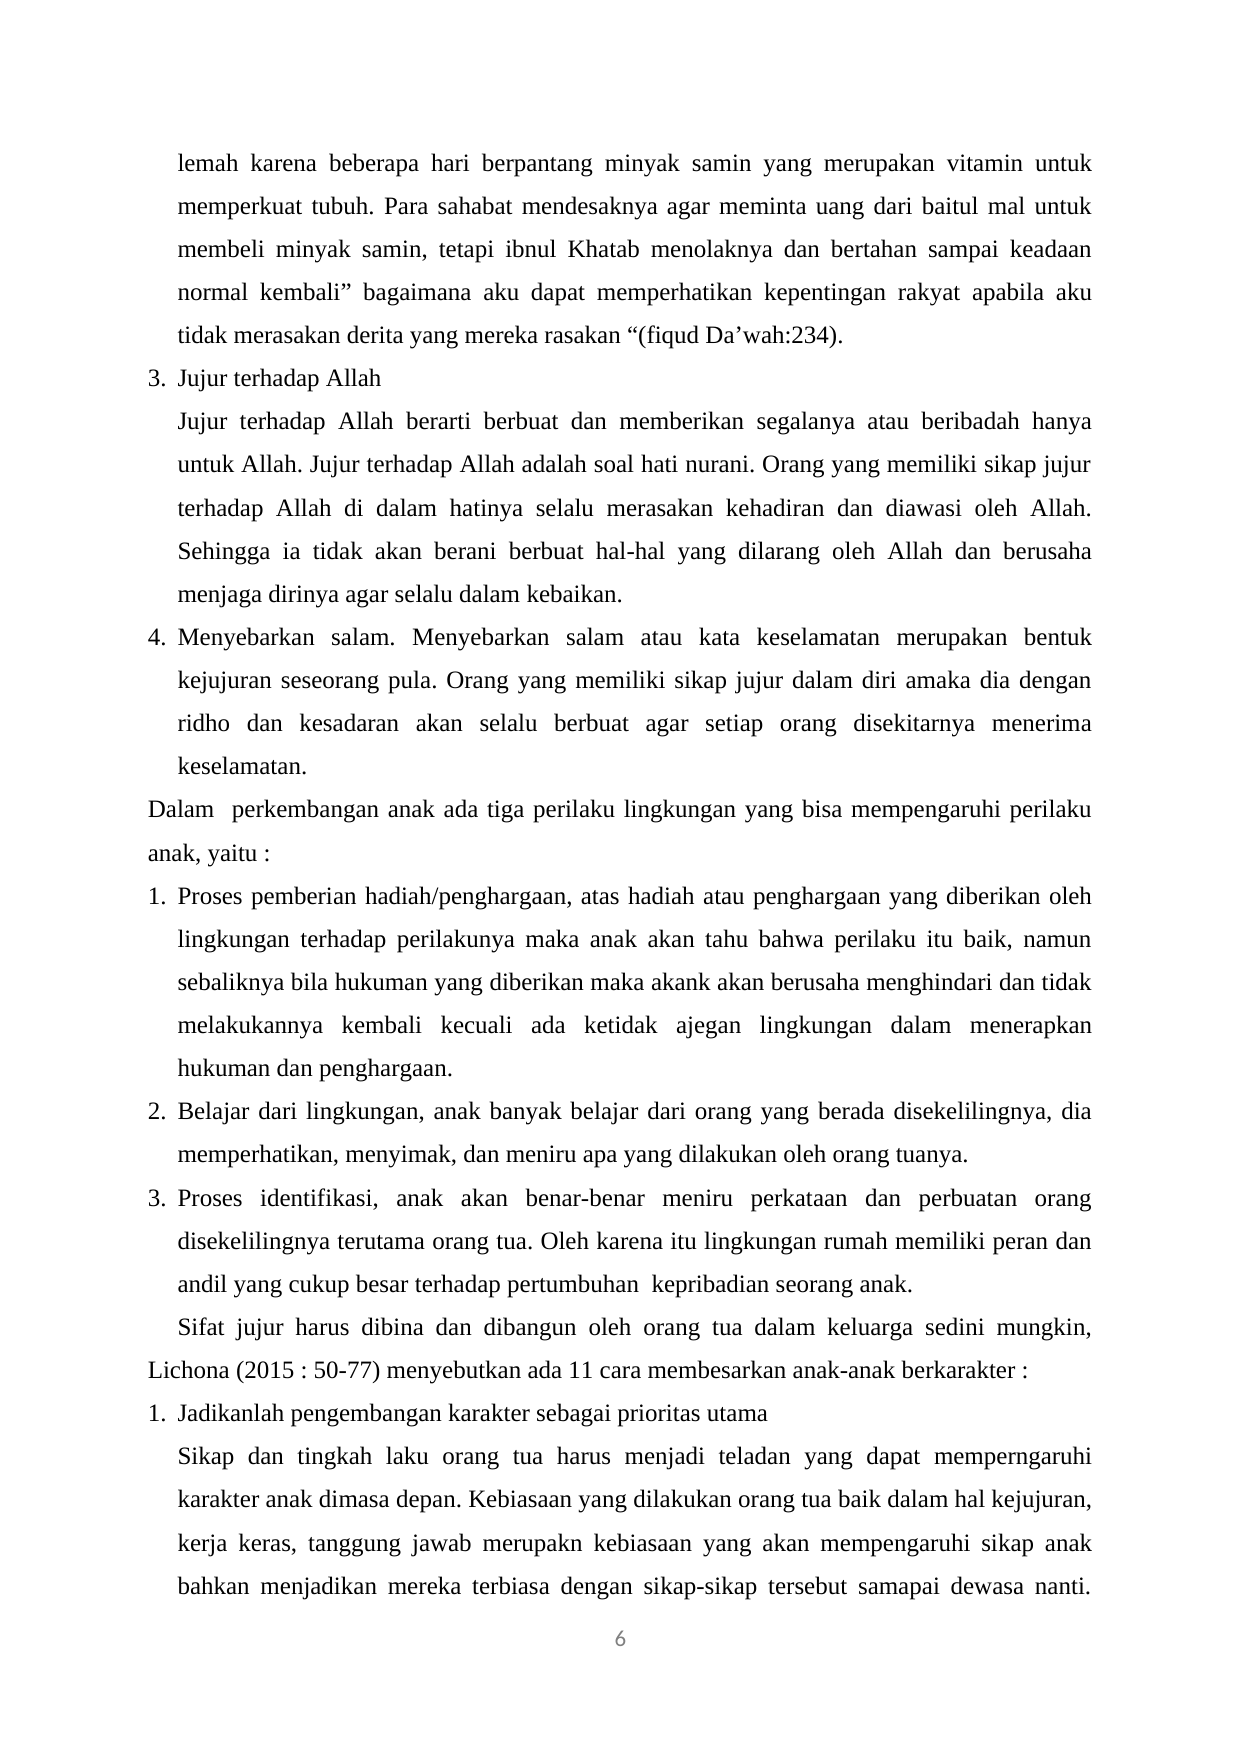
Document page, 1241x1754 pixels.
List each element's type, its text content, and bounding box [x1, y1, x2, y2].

list Proses identifikasi, anak akan benar-benar meniru perkataan dan perbuatan orang disekelilingnya terutama orang tua. Oleh karena itu lingkungan rumah memiliki peran dan andil yang cukup besar terhadap pertumbuhan kepribadian seorang anak. [148, 1183, 1092, 1298]
list Jujur terhadap Allah [148, 363, 1092, 392]
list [177, 148, 1092, 349]
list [177, 1441, 1092, 1599]
text Dalam perkembangan anak ada tiga perilaku lingkungan yang bisa mempengaruhi perilaku anak, yaitu : [148, 794, 1092, 866]
list Jujur terhadap Allah berarti berbuat dan memberikan segalanya atau beribadah hanya untuk Allah. Jujur terhadap Allah adalah soal hati nurani. Orang yang memiliki sikap jujur terhadap Allah di dalam hatinya selalu merasakan kehadiran dan diawasi oleh Allah. Sehingga ia tidak akan berani berbuat hal-hal yang dilarang oleh Allah dan berusaha menjaga dirinya agar selalu dalam kebaikan. [177, 406, 1092, 608]
list Menyebarkan salam. Menyebarkan salam atau kata keselamatan merupakan bentuk kejujuran seseorang pula. Orang yang memiliki sikap jujur dalam diri amaka dia dengan ridho dan kesadaran akan selalu berbuat agar setiap orang disekitarnya menerima keselamatan. [148, 622, 1092, 780]
list Belajar dari lingkungan, anak banyak belajar dari orang yang berada disekelilingnya, dia memperhatikan, menyimak, dan meniru apa yang dilakukan oleh orang tuanya. [148, 1096, 1092, 1168]
text Sifat jujur harus dibina dan dibangun oleh orang tua dalam keluarga sedini mungkin, Lichona (2015 : 50-77) menyebutkan ada 11 cara membesarkan anak-anak berkarakter : [148, 1312, 1092, 1384]
list Jadikanlah pengembangan karakter sebagai prioritas utama [148, 1398, 1092, 1427]
list Proses pemberian hadiah/penghargaan, atas hadiah atau penghargaan yang diberikan oleh lingkungan terhadap perilakunya maka anak akan tahu bahwa perilaku itu baik, namun sebaliknya bila hukuman yang diberikan maka akank akan berusaha menghindari dan tidak melakukannya kembali kecuali ada ketidak ajegan lingkungan dalam menerapkan hukuman dan penghargaan. [148, 881, 1092, 1082]
